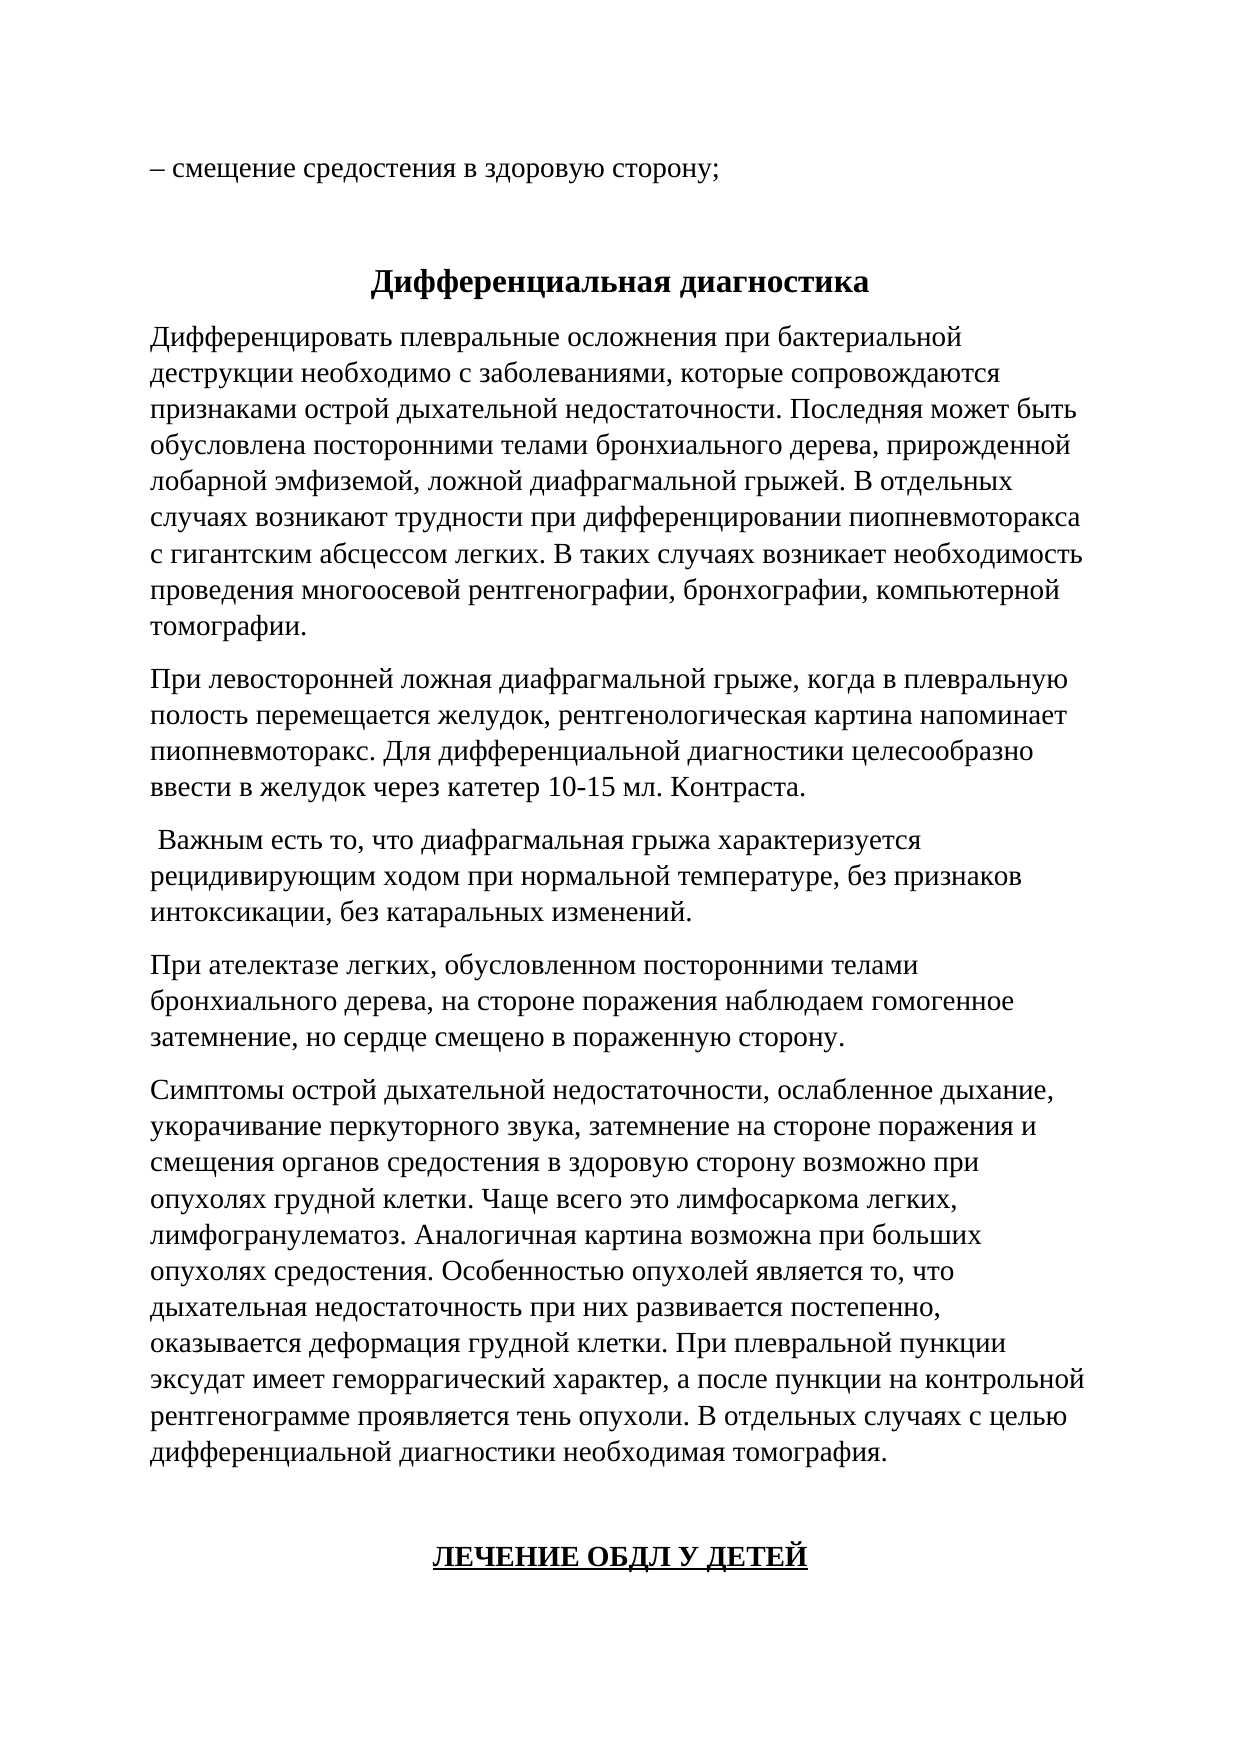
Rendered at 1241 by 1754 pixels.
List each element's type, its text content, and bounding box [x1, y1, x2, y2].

text Симптомы острой дыхательной недостаточности, ослабленное дыхание, укорачивание перкуторного звука, затемнение на стороне поражения и смещения органов средостения в здоровую сторону возможно при опухолях грудной клетки. Чаще всего это лимфосаркома легких, лимфогранулематоз. Аналогичная картина возможна при больших опухолях средостения. Особенностью опухолей является то, что дыхательная недостаточность при них развивается постепенно, оказывается деформация грудной клетки. При плевральной пункции эксудат имеет геморрагический характер, а после пункции на контрольной рентгенограмме проявляется тень опухоли. В отдельных случаях с целью дифференциальной диагностики необходимая томография. [150, 1072, 1090, 1467]
text ЛЕЧЕНИЕ ОБДЛ У ДЕТЕЙ [150, 1539, 1090, 1573]
text Важным есть то, что диафрагмальная грыжа характеризуется рецидивирующим ходом при нормальной температуре, без признаков интоксикации, без катаральных изменений. [150, 822, 1090, 928]
text Дифференциальная диагностика [150, 261, 1090, 299]
text При ателектазе легких, обусловленном посторонними телами бронхиального дерева, на стороне поражения наблюдаем гомогенное затемнение, но сердце смещено в пораженную сторону. [150, 947, 1090, 1053]
text При левосторонней ложная диафрагмальной грыже, когда в плевральную полость перемещается желудок, рентгенологическая картина напоминает пиопневмоторакс. Для дифференциальной диагностики целесообразно ввести в желудок через катетер 10-15 мл. Контраста. [150, 661, 1090, 803]
text Дифференцировать плевральные осложнения при бактериальной деструкции необходимо с заболеваниями, которые сопровождаются признаками острой дыхательной недостаточности. Последняя может быть обусловлена посторонними телами бронхиального дерева, прирожденной лобарной эмфиземой, ложной диафрагмальной грыжей. В отдельных случаях возникают трудности при дифференцировании пиопневмоторакса с гигантским абсцессом легких. В таких случаях возникает необходимость проведения многоосевой рентгенографии, бронхографии, компьютерной томографии. [150, 319, 1090, 642]
text – смещение средостения в здоровую сторону; [150, 150, 1090, 183]
